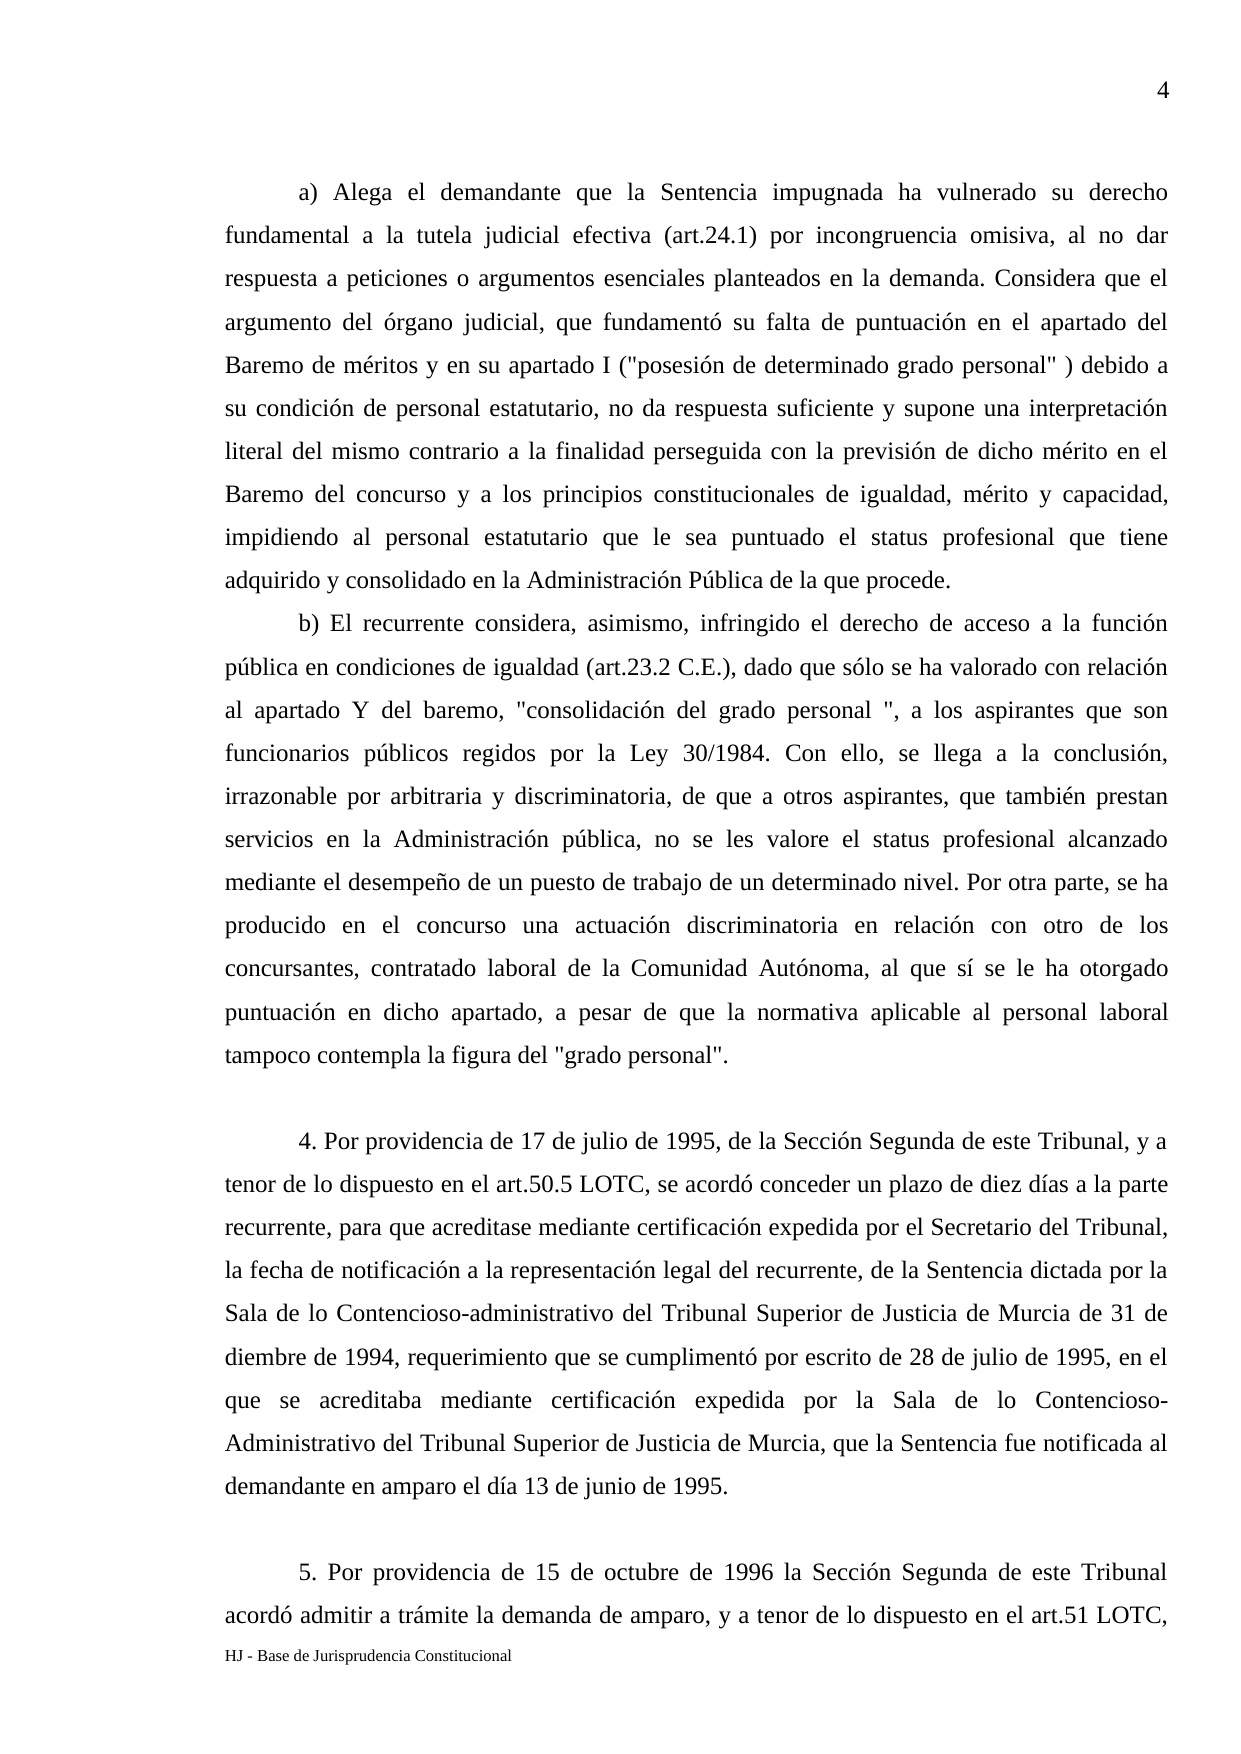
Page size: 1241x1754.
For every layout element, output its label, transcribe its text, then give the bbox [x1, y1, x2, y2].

text b) El recurrente considera, asimismo, infringido el derecho de acceso a la función pública en condiciones de igualdad (art.23.2 C.E.), dado que sólo se ha valorado con relación al apartado Y del baremo, "consolidación del grado personal ", a los aspirantes que son funcionarios públicos regidos por la Ley 30/1984. Con ello, se llega a la conclusión, irrazonable por arbitraria y discriminatoria, de que a otros aspirantes, que también prestan servicios en la Administración pública, no se les valore el status profesional alcanzado mediante el desempeño de un puesto de trabajo de un determinado nivel. Por otra parte, se ha producido en el concurso una actuación discriminatoria en relación con otro de los concursantes, contratado laboral de la Comunidad Autónoma, al que sí se le ha otorgado puntuación en dicho apartado, a pesar de que la normativa aplicable al personal laboral tampoco contempla la figura del "grado personal". [224, 608, 1169, 1068]
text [224, 1557, 1169, 1629]
text a) Alega el demandante que la Sentencia impugnada ha vulnerado su derecho fundamental a la tutela judicial efectiva (art.24.1) por incongruencia omisiva, al no dar respuesta a peticiones o argumentos esenciales planteados en la demanda. Considera que el argumento del órgano judicial, que fundamentó su falta de puntuación en el apartado del Baremo de méritos y en su apartado I ("posesión de determinado grado personal" ) debido a su condición de personal estatutario, no da respuesta suficiente y supone una interpretación literal del mismo contrario a la finalidad perseguida con la previsión de dicho mérito en el Baremo del concurso y a los principios constitucionales de igualdad, mérito y capacidad, impidiendo al personal estatutario que le sea puntuado el status profesional que tiene adquirido y consolidado en la Administración Pública de la que procede. [224, 177, 1169, 594]
text 4. Por providencia de 17 de julio de 1995, de la Sección Segunda de este Tribunal, y a tenor de lo dispuesto en el art.50.5 LOTC, se acordó conceder un plazo de diez días a la parte recurrente, para que acreditase mediante certificación expedida por el Secretario del Tribunal, la fecha de notificación a la representación legal del recurrente, de la Sentencia dictada por la Sala de lo Contencioso-administrativo del Tribunal Superior de Justicia de Murcia de 31 de diembre de 1994, requerimiento que se cumplimentó por escrito de 28 de julio de 1995, en el que se acreditaba mediante certificación expedida por la Sala de lo Contencioso-Administrativo del Tribunal Superior de Justicia de Murcia, que la Sentencia fue notificada al demandante en amparo el día 13 de junio de 1995. [224, 1126, 1169, 1500]
